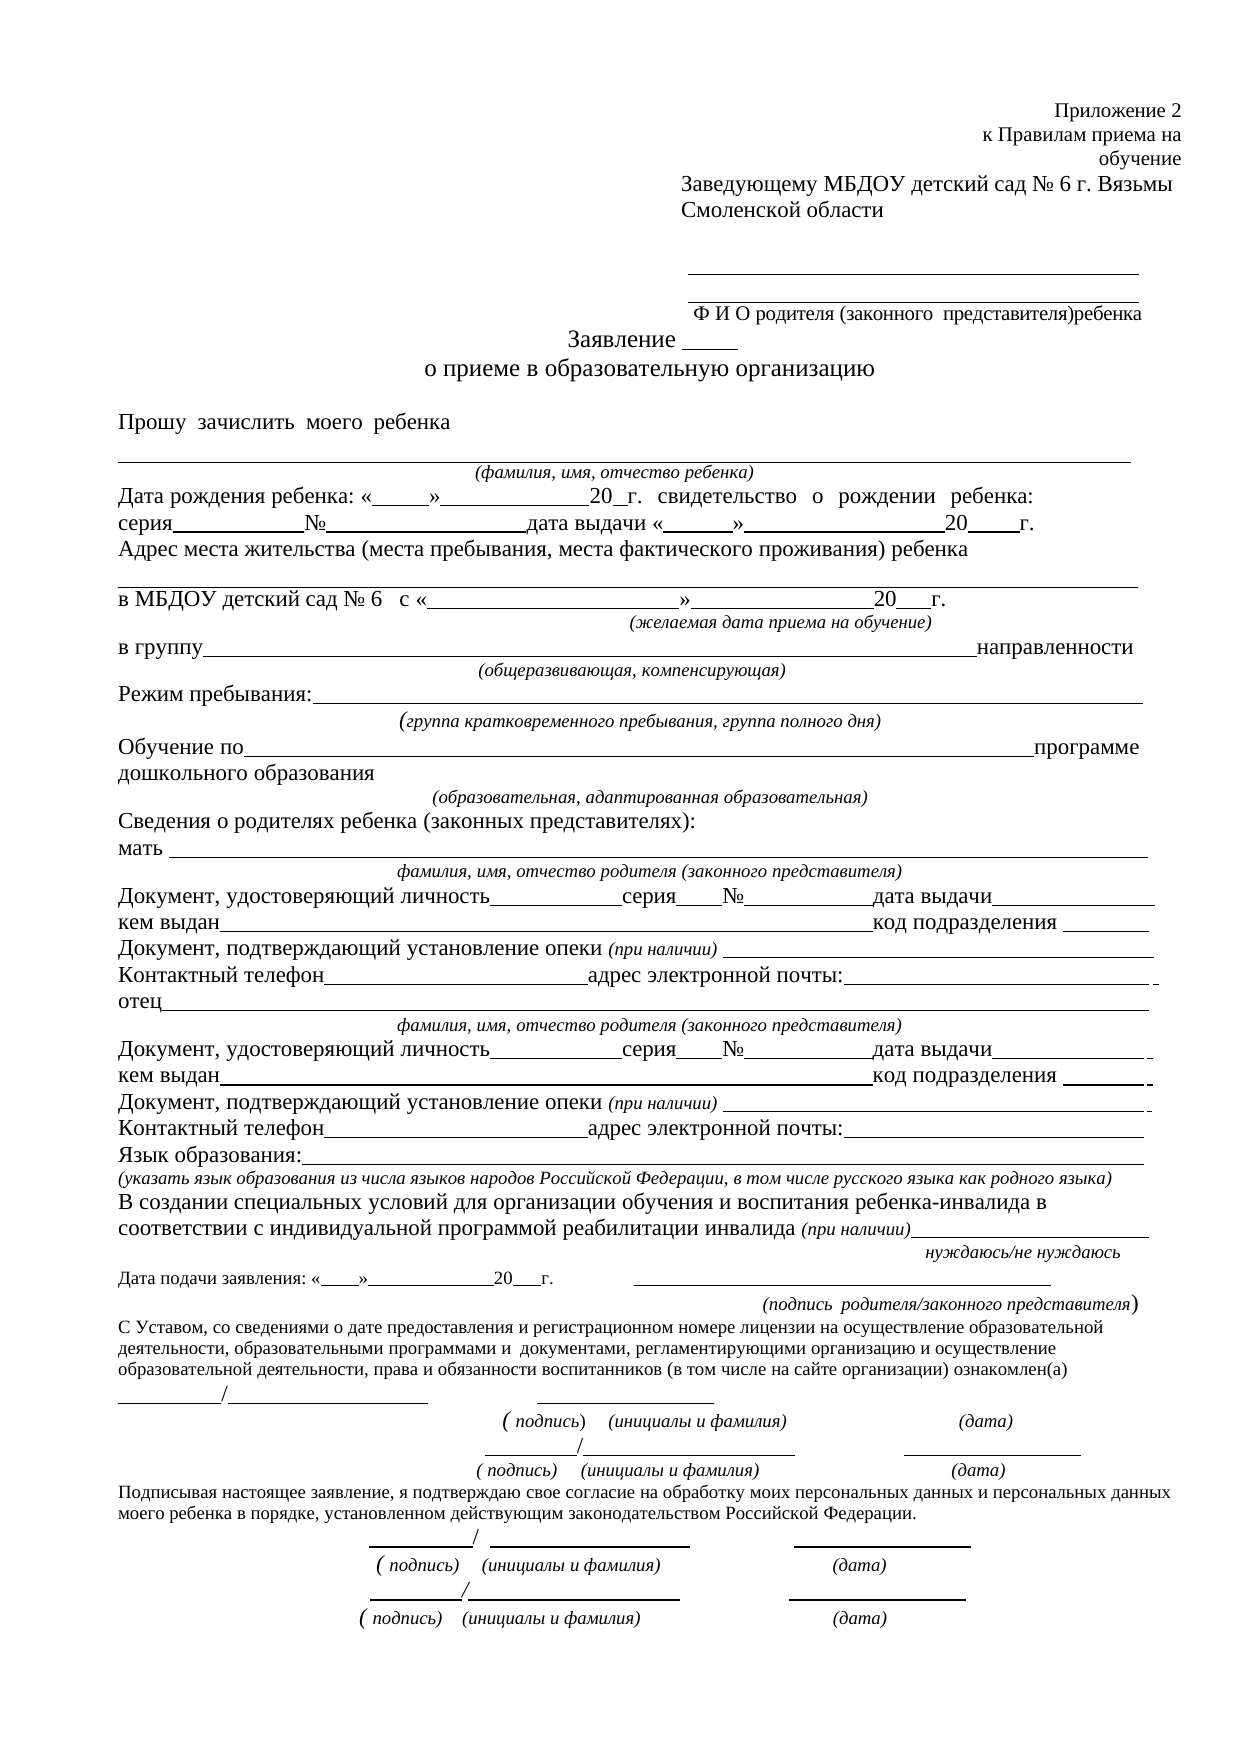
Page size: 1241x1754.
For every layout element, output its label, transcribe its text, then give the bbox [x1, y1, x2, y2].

text фамилия, имя, отчество родителя (законного представителя) [189, 860, 1110, 882]
text ( подпись) (инициалы и фамилия) (дата) [502, 1406, 1226, 1433]
text Дата подачи заявления: « » 20 г. [118, 1267, 1226, 1288]
text в МБДОУ детский сад № 6 с « » 20 г. [118, 583, 1226, 611]
text / [485, 1433, 1226, 1459]
text о приеме в образовательную организацию [189, 353, 1110, 382]
text в группу направленности [118, 633, 1226, 659]
text соответствии с индивидуальной программой реабилитации инвалида (при наличии) [118, 1215, 1226, 1241]
text (желаемая дата приема на обучение) [629, 611, 1226, 633]
text мать [118, 834, 1226, 860]
text ( подпись) (инициалы и фамилия) (дата) [476, 1459, 1226, 1481]
text Дата рождения ребенка: « » 20 г. свидетельство о рождении ребенка: серия № дата выдачи « » 20 г. Адрес места жительства (места пребывания, места фактического проживания) ребенка [118, 482, 1034, 561]
text Заведующему МБДОУ детский сад № 6 г. Вязьмы Смоленской области [681, 170, 1226, 222]
text В создании специальных условий для организации обучения и воспитания ребенка-инвалида в [118, 1188, 1226, 1215]
text Документ, удостоверяющий личность серия № дата выдачи кем выдан код подразделения Документ, подтверждающий установление опеки (при наличии) Контактный телефон адрес электронной почты: Язык образования: (указать язык образования из числа языков народов Российской Федерации, в том числе русского языка как родного языка) [118, 1035, 1151, 1188]
text образовательной деятельности, права и обязанности воспитанников (в том числе на сайте организации) ознакомлен(а) [118, 1359, 1226, 1380]
text / [118, 1380, 1226, 1406]
text (общеразвивающая, компенсирующая) [154, 659, 1110, 681]
text Ф И О родителя (законного представителя)ребенка [693, 295, 1226, 324]
text Заявление [96, 324, 1209, 353]
text фамилия, имя, отчество родителя (законного представителя) [397, 1013, 1226, 1035]
text Документ, удостоверяющий личность серия № дата выдачи кем выдан код подразделения Документ, подтверждающий установление опеки (при наличии) Контактный телефон адрес электронной почты: отец [118, 882, 1159, 1013]
text (образовательная, адаптированная образовательная) [189, 786, 1111, 807]
text (подпись родителя/законного представителя) [762, 1289, 1226, 1315]
text Сведения о родителях ребенка (законных представителях): [118, 807, 1226, 834]
text Режим пребывания: [118, 681, 1226, 707]
text ( подпись) (инициалы и фамилия) (дата) [376, 1550, 1226, 1576]
text Приложение 2 к Правилам приема на обучение [894, 98, 1181, 170]
text / [369, 1524, 1226, 1550]
text / ( подпись) (инициалы и фамилия) (дата) [359, 1576, 966, 1629]
text (группа кратковременного пребывания, группа полного дня) [399, 707, 1226, 733]
text Обучение по программе дошкольного образования [118, 733, 1140, 786]
text Прошу зачислить моего ребенка [118, 408, 1226, 435]
text (фамилия, имя, отчество ребенка) [119, 458, 1110, 482]
text С Уставом, со сведениями о дате предоставления и регистрационном номере лицензии на осуществление образовательной деятельности, образовательными программами и документами, регламентирующими организацию и осуществление [118, 1316, 1208, 1359]
text нуждаюсь/не нуждаюсь [925, 1241, 1226, 1263]
text Подписывая настоящее заявление, я подтверждаю свое согласие на обработку моих персональных данных и персональных данных моего ребенка в порядке, установленном действующим законодательством Российской Федерации. [118, 1481, 1208, 1524]
